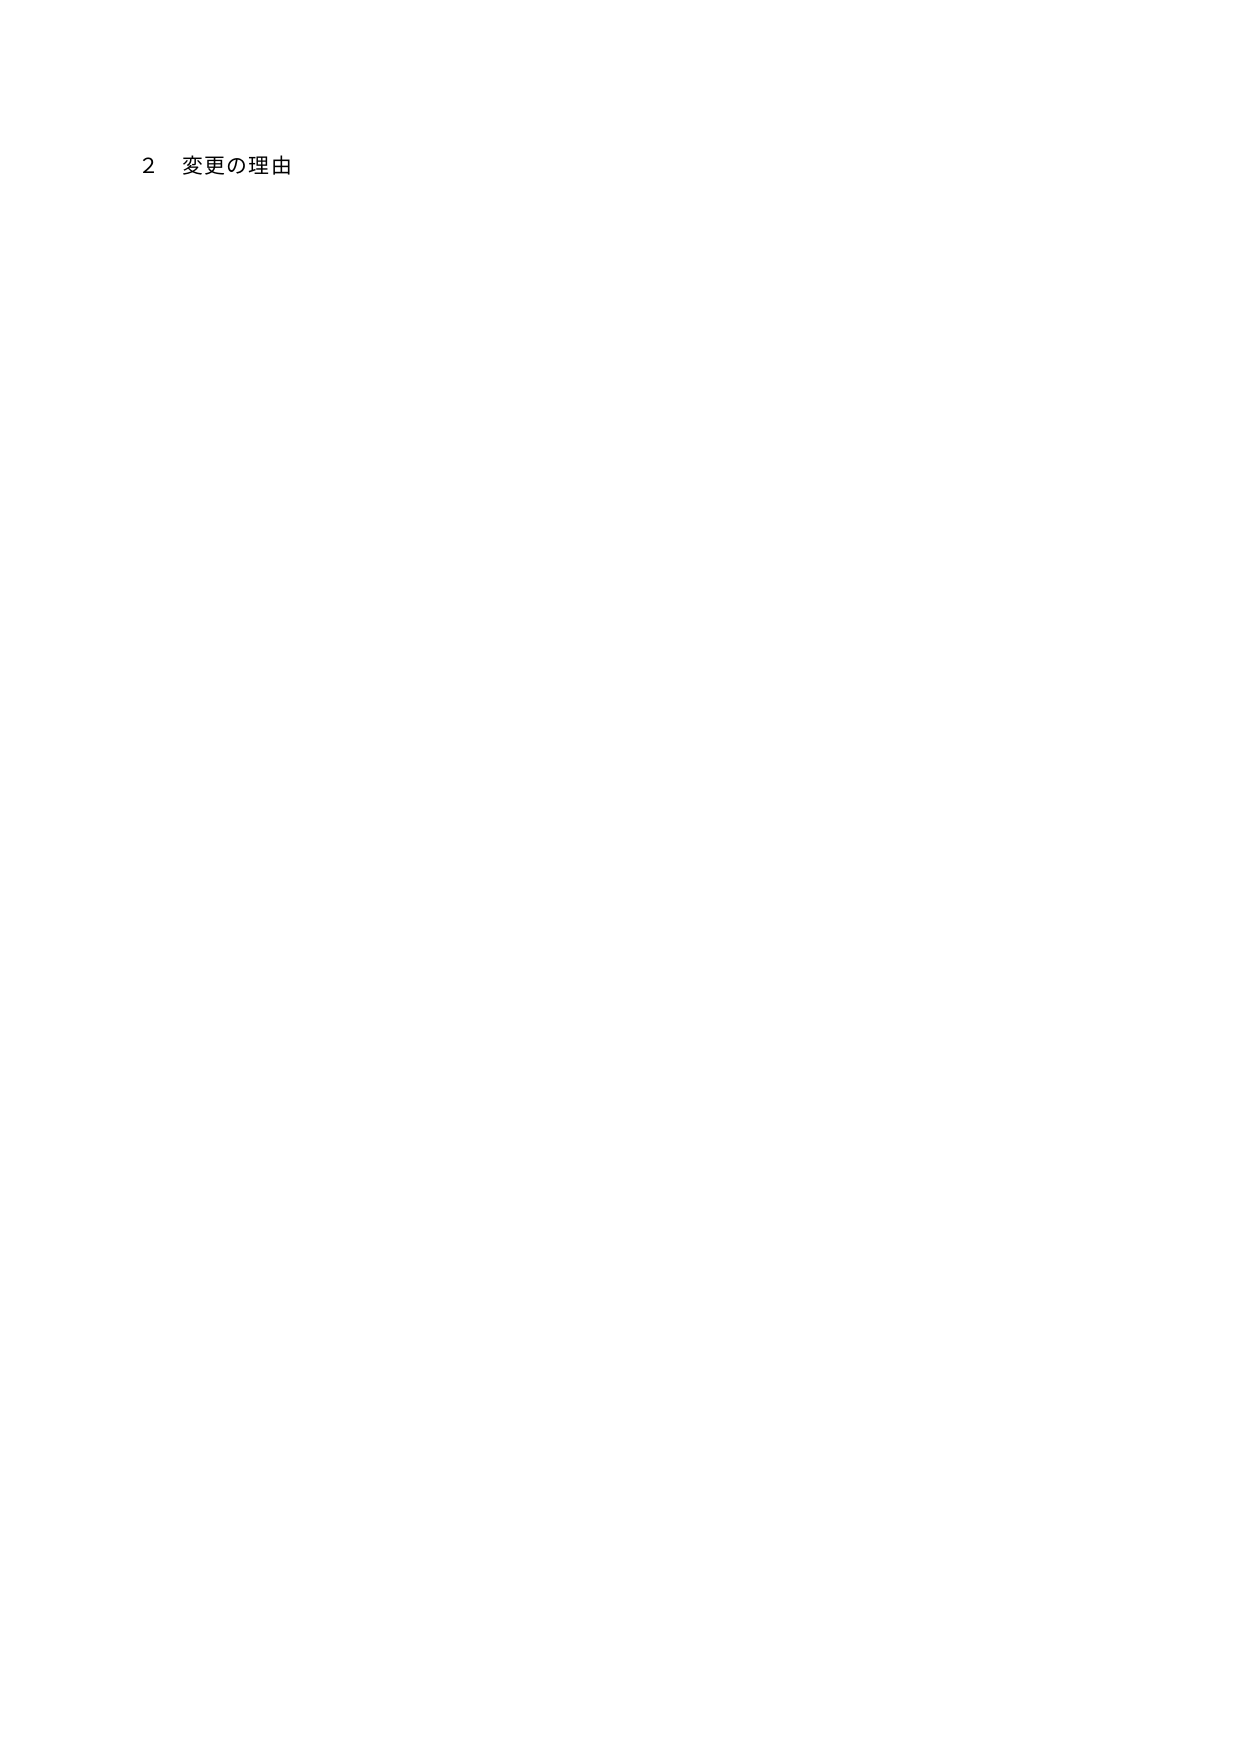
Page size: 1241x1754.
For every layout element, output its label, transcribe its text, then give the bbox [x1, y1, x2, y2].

text ２ 変更の理由 [138, 146, 1114, 182]
